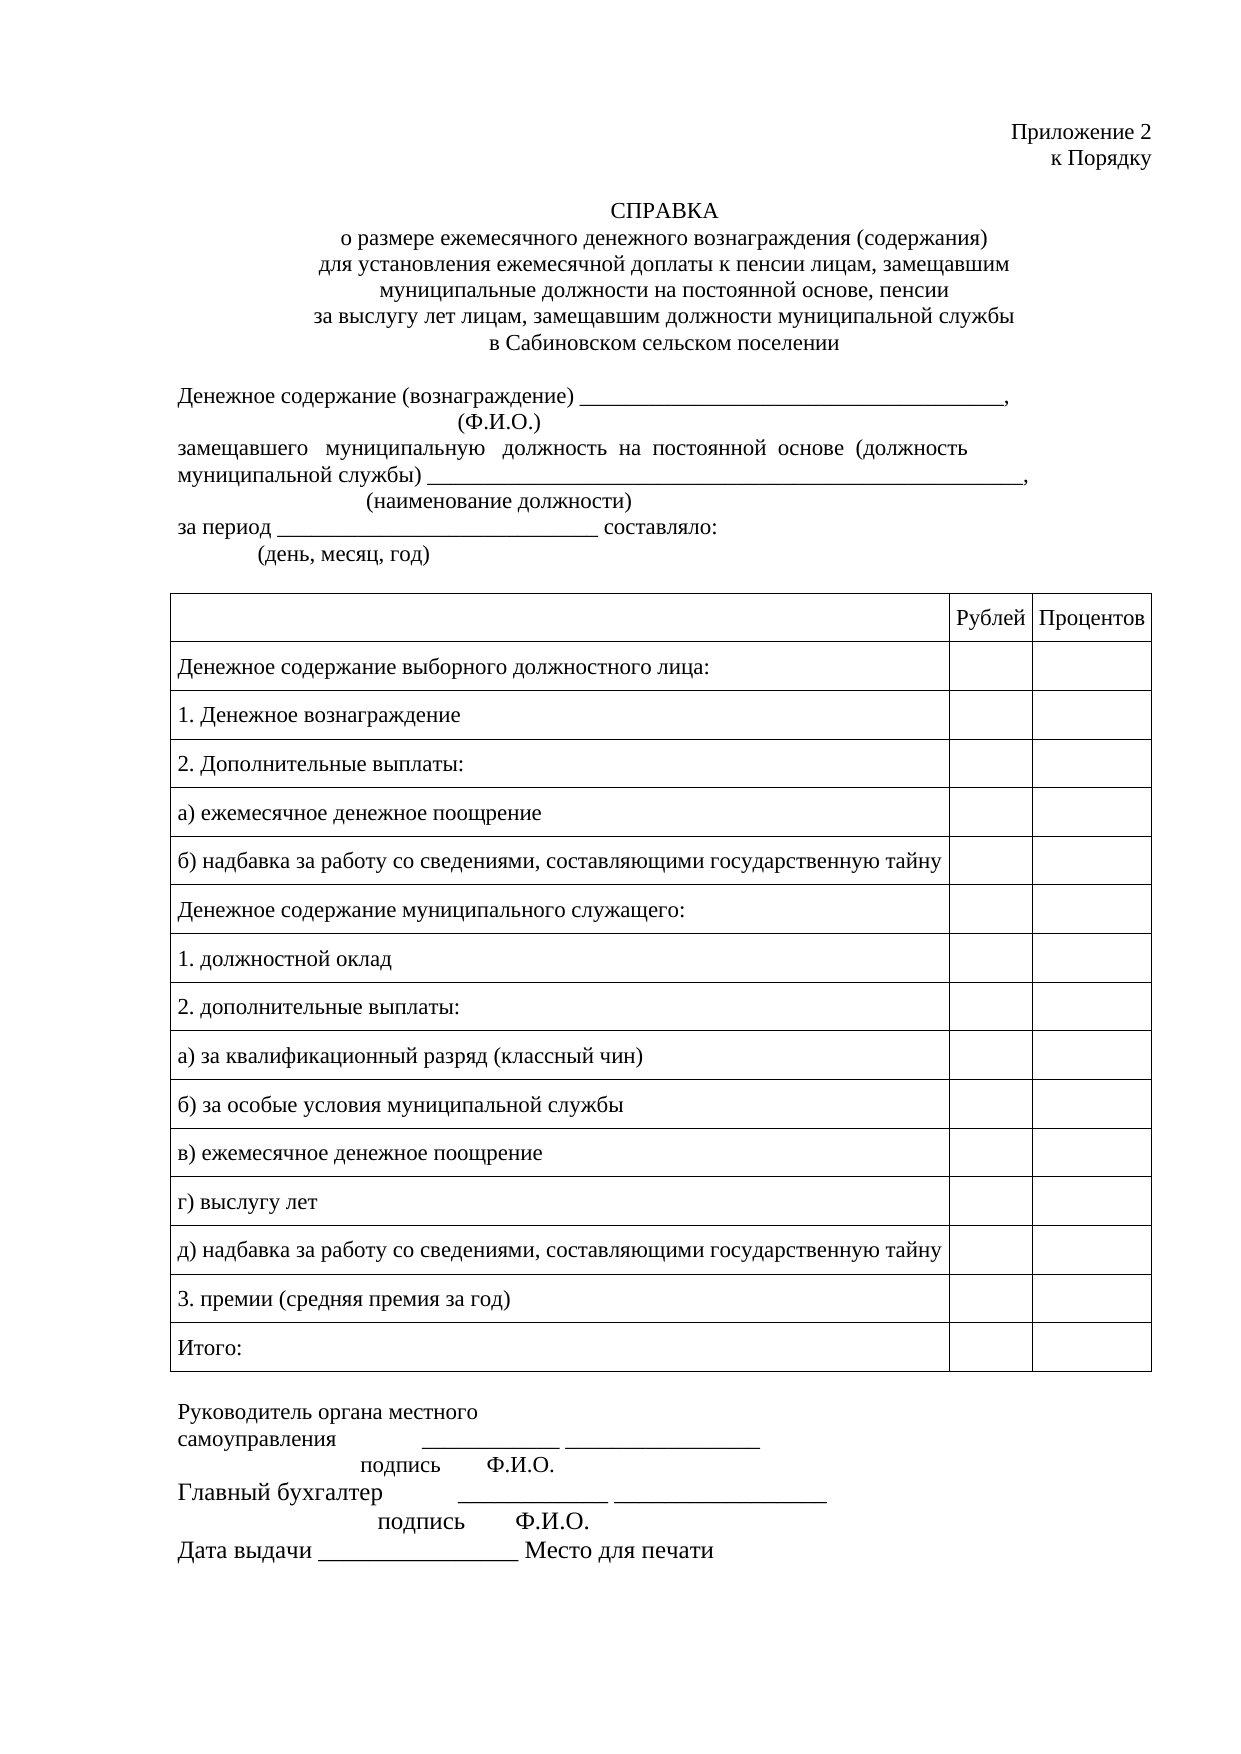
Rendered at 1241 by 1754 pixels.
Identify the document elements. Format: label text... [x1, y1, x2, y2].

text (наименование должности) [177, 487, 1152, 513]
table_cell д) надбавка за работу со сведениями, составляющими государственную тайну [171, 1226, 949, 1273]
table_cell Итого: [171, 1323, 949, 1371]
table_cell а) ежемесячное денежное поощрение [171, 788, 949, 836]
text (день, месяц, год) [177, 540, 1152, 566]
text муниципальной службы) ____________________________________________________, [177, 461, 1152, 487]
table_cell [1033, 788, 1151, 836]
table_cell [950, 983, 1032, 1030]
table_cell [1033, 1323, 1151, 1371]
text за период ____________________________ составляло: [177, 513, 1152, 540]
table_cell [950, 885, 1032, 933]
text для установления ежемесячной доплаты к пенсии лицам, замещавшим [177, 250, 1152, 276]
table_cell а) за квалификационный разряд (классный чин) [171, 1031, 949, 1079]
table_cell 2. дополнительные выплаты: [171, 983, 949, 1030]
table_cell [950, 1275, 1032, 1322]
table_cell Денежное содержание выборного должностного лица: [171, 642, 949, 690]
table_cell [1033, 691, 1151, 738]
text замещавшего муниципальную должность на постоянной основе (должность [177, 434, 1152, 461]
table_cell [1033, 1080, 1151, 1128]
table_cell [950, 1323, 1032, 1371]
table_cell [1033, 983, 1151, 1030]
text Руководитель органа местного [177, 1398, 1152, 1424]
table_cell [950, 1080, 1032, 1128]
table_cell [1033, 934, 1151, 982]
text Денежное содержание (вознаграждение) _____________________________________, [177, 382, 1152, 408]
table_cell [1033, 740, 1151, 787]
table_cell в) ежемесячное денежное поощрение [171, 1129, 949, 1176]
table_cell г) выслугу лет [171, 1177, 949, 1225]
text самоуправления ____________ _________________ [177, 1424, 1152, 1451]
table_cell Денежное содержание муниципального служащего: [171, 885, 949, 933]
text Приложение 2 [177, 118, 1152, 144]
text о размере ежемесячного денежного вознаграждения (содержания) [177, 223, 1152, 250]
table_cell [1033, 1031, 1151, 1079]
table_cell [950, 1226, 1032, 1273]
table_cell [950, 642, 1032, 690]
text Дата выдачи ________________ Место для печати [177, 1535, 1152, 1563]
text подпись Ф.И.О. [177, 1451, 1152, 1477]
table_cell [950, 1031, 1032, 1079]
table_cell б) за особые условия муниципальной службы [171, 1080, 949, 1128]
table_cell 1. Денежное вознаграждение [171, 691, 949, 738]
table_header [171, 594, 949, 641]
table_cell [1033, 1275, 1151, 1322]
text подпись Ф.И.О. [177, 1506, 1152, 1535]
table_cell [950, 740, 1032, 787]
table_cell [1033, 837, 1151, 884]
text муниципальные должности на постоянной основе, пенсии [177, 276, 1152, 303]
table_cell 3. премии (средняя премия за год) [171, 1275, 949, 1322]
table_header Процентов [1033, 594, 1151, 641]
table_cell [950, 1129, 1032, 1176]
table_cell [950, 691, 1032, 738]
table_cell [1033, 885, 1151, 933]
text в Сабиновском сельском поселении [177, 329, 1152, 355]
text Главный бухгалтер ____________ _________________ [177, 1477, 1152, 1506]
table_cell 1. должностной оклад [171, 934, 949, 982]
table_cell [950, 788, 1032, 836]
text (Ф.И.О.) [177, 408, 1152, 434]
table_cell [1033, 1177, 1151, 1225]
table_cell 2. Дополнительные выплаты: [171, 740, 949, 787]
table_cell [1033, 642, 1151, 690]
text СПРАВКА [177, 197, 1152, 223]
table_cell [950, 1177, 1032, 1225]
table_cell [1033, 1129, 1151, 1176]
table_header Рублей [950, 594, 1032, 641]
table_cell [950, 934, 1032, 982]
text к Порядку [177, 144, 1152, 171]
table_cell [950, 837, 1032, 884]
text за выслугу лет лицам, замещавшим должности муниципальной службы [177, 303, 1152, 329]
table_cell [1033, 1226, 1151, 1273]
table_cell б) надбавка за работу со сведениями, составляющими государственную тайну [171, 837, 949, 884]
